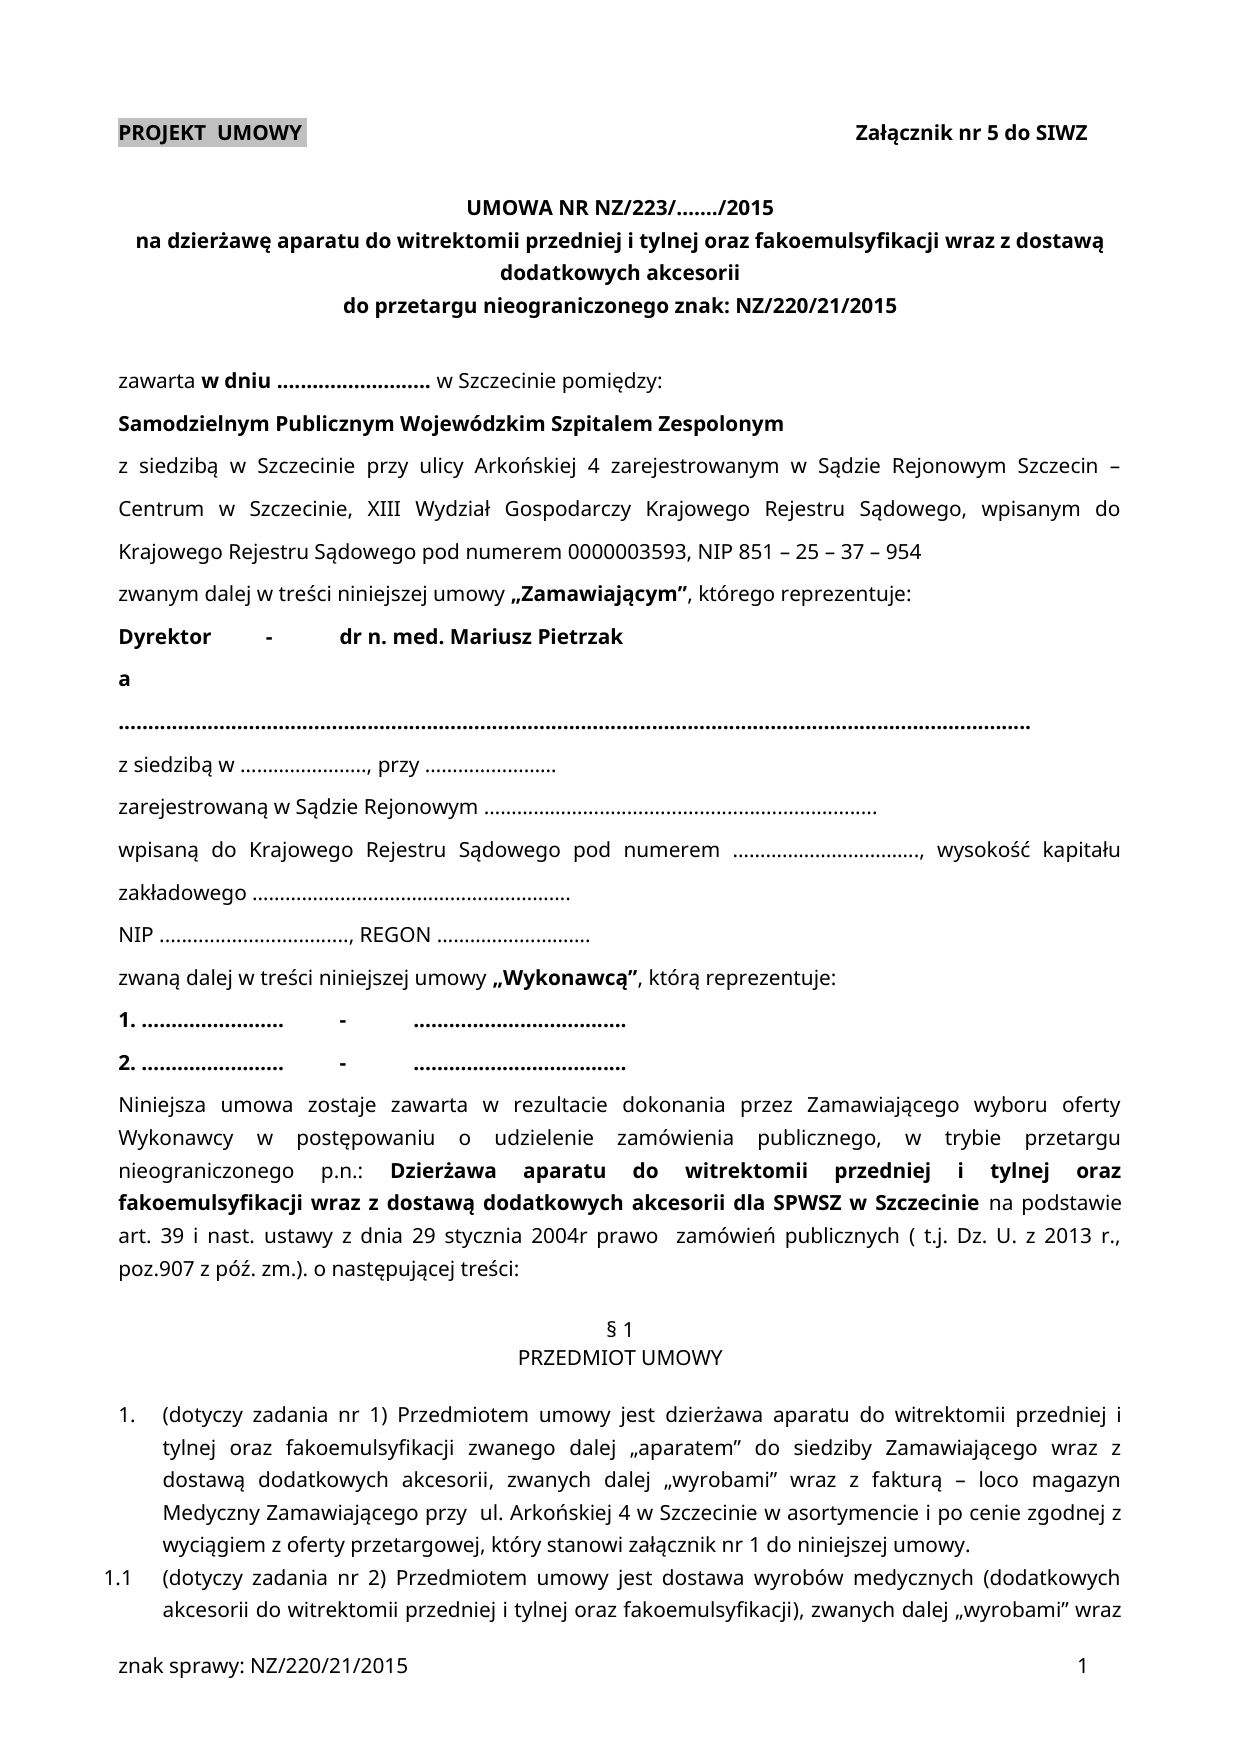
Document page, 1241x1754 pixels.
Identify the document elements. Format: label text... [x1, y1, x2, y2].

text zarejestrowaną w Sądzie Rejonowym ……………………............................................... [118, 792, 1122, 821]
list (dotyczy zadania nr 1) Przedmiotem umowy jest dzierżawa aparatu do witrektomii przedniej i tylnej oraz fakoemulsyfikacji zwanego dalej „aparatem” do siedziby Zamawiającego wraz z dostawą dodatkowych akcesorii, zwanych dalej „wyrobami” wraz z fakturą – loco magazyn Medyczny Zamawiającego przy ul. Arkońskiej 4 w Szczecinie w asortymencie i po cenie zgodnej z wyciągiem z oferty przetargowej, który stanowi załącznik nr 1 do niniejszej umowy. [118, 1400, 1122, 1559]
text PRZEDMIOT UMOWY [118, 1343, 1122, 1372]
text UMOWA NR NZ/223/……./2015 [118, 193, 1122, 222]
text 1. …………………... - .................................... [118, 1005, 1122, 1034]
text z siedzibą w Szczecinie przy ulicy Arkońskiej 4 zarejestrowanym w Sądzie Rejonowym Szczecin – Centrum w Szczecinie, XIII Wydział Gospodarczy Krajowego Rejestru Sądowego, wpisanym do Krajowego Rejestru Sądowego pod numerem 0000003593, NIP 851 – 25 – 37 – 954 [118, 452, 1122, 565]
text Niniejsza umowa zostaje zawarta w rezultacie dokonania przez Zamawiającego wyboru oferty Wykonawcy w postępowaniu o udzielenie zamówienia publicznego, w trybie przetargu nieograniczonego p.n.: Dzierżawa aparatu do witrektomii przedniej i tylnej oraz fakoemulsyfikacji wraz z dostawą dodatkowych akcesorii dla SPWSZ w Szczecinie na podstawie art. 39 i nast. ustawy z dnia 29 stycznia 2004r prawo zamówień publicznych ( t.j. Dz. U. z 2013 r., poz.907 z póź. zm.). o następującej treści: [118, 1091, 1122, 1282]
text z siedzibą w ………………….., przy …………………… [118, 750, 1122, 778]
text NIP .................................., REGON ………………………. [118, 920, 1122, 949]
text Samodzielnym Publicznym Wojewódzkim Szpitalem Zespolonym [118, 409, 1122, 437]
text 2. …………………... - .................................... [118, 1048, 1122, 1076]
text .......................................................................................................................................................... [118, 707, 1122, 736]
text PROJEKT UMOWY Załącznik nr 5 do SIWZ [307, 118, 1122, 147]
text a [118, 664, 1122, 693]
text wpisaną do Krajowego Rejestru Sądowego pod numerem ……………………………., wysokość kapitału zakładowego …………………………………………………. [118, 835, 1122, 906]
text Dyrektor - dr n. med. Mariusz Pietrzak [118, 622, 1122, 650]
text zawarta w dniu .......................... w Szczecinie pomiędzy: [118, 366, 1122, 395]
text § 1 [118, 1315, 1122, 1343]
text na dzierżawę aparatu do witrektomii przedniej i tylnej oraz fakoemulsyfikacji wraz z dostawą dodatkowych akcesorii [118, 226, 1122, 287]
text zwanym dalej w treści niniejszej umowy „Zamawiającym”, którego reprezentuje: [118, 579, 1122, 608]
text zwaną dalej w treści niniejszej umowy „Wykonawcą”, którą reprezentuje: [118, 963, 1122, 991]
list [103, 1563, 1122, 1624]
text do przetargu nieograniczonego znak: NZ/220/21/2015 [118, 291, 1122, 319]
